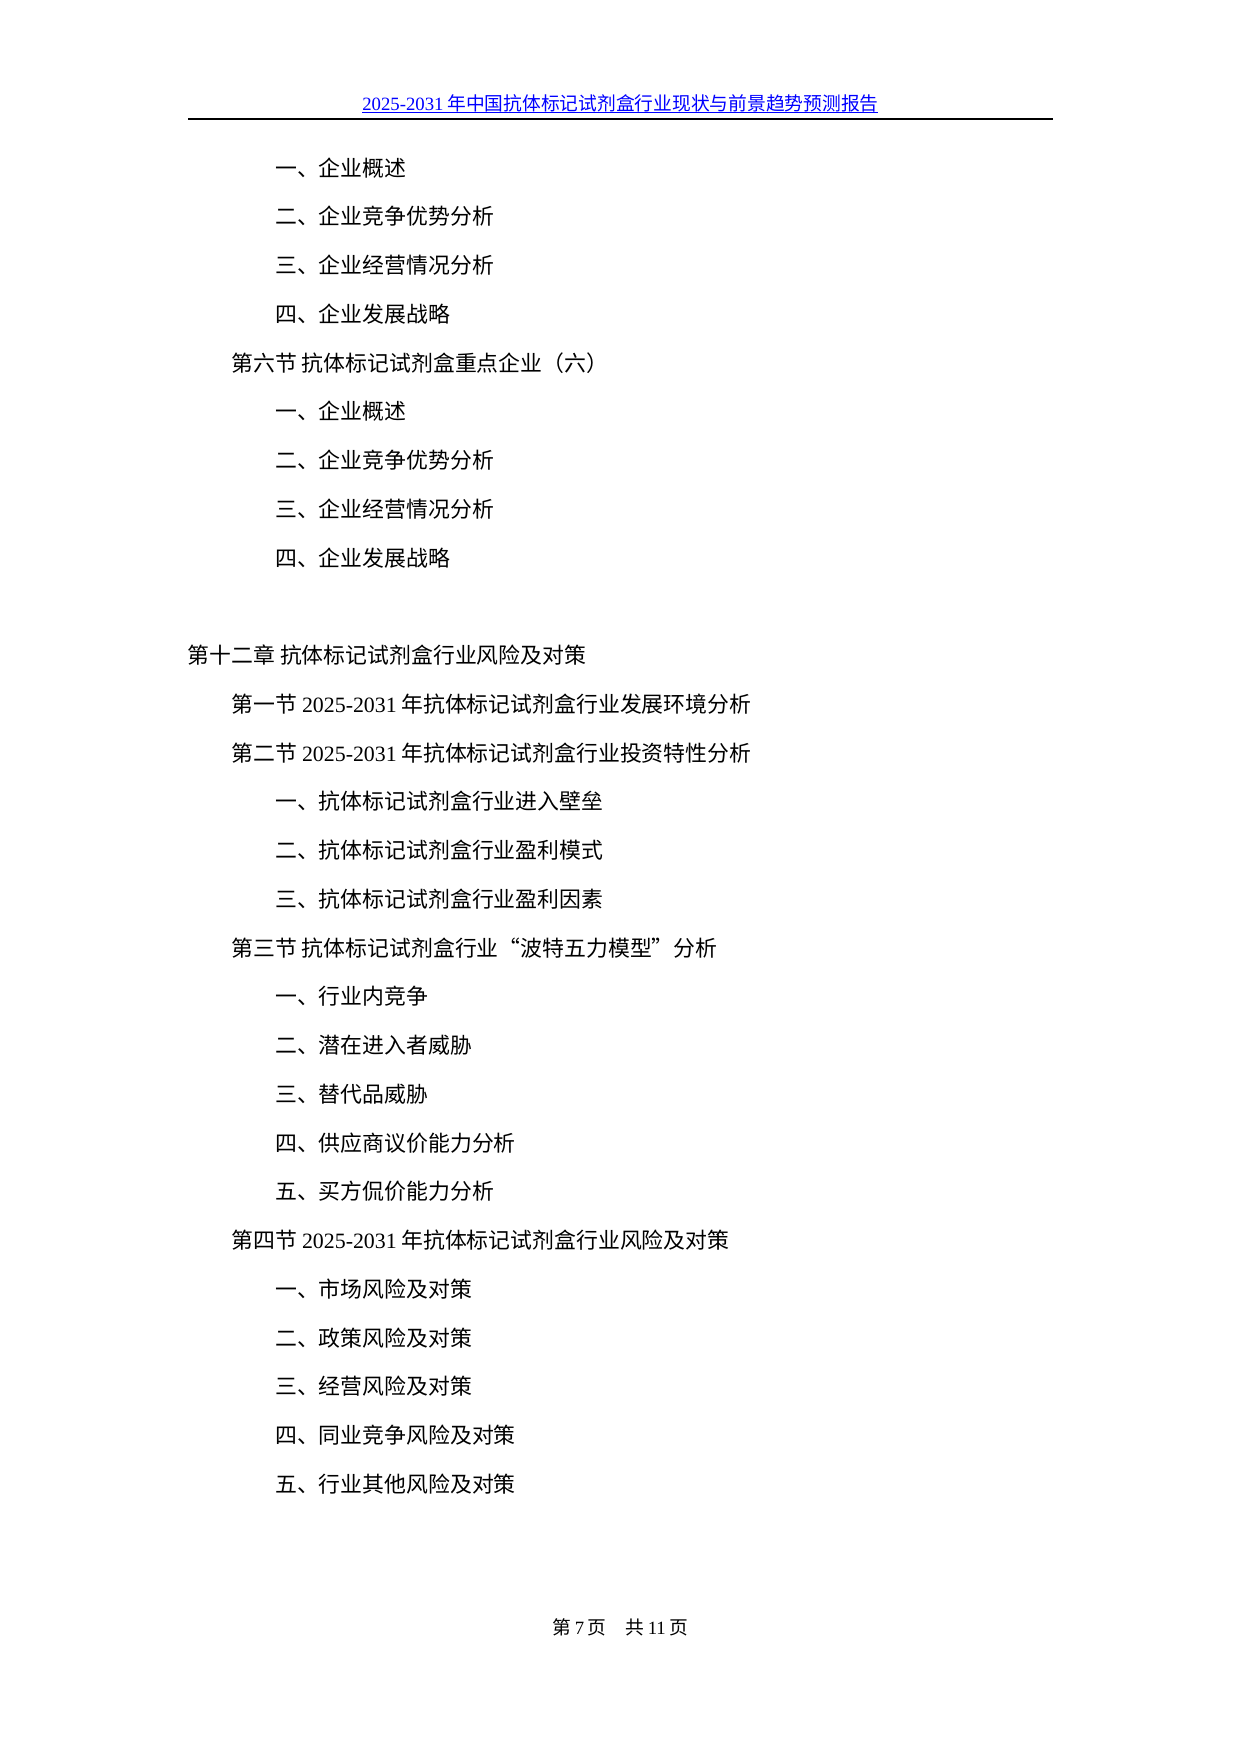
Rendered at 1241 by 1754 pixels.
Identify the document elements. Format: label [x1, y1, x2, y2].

text [187, 150, 1053, 1499]
